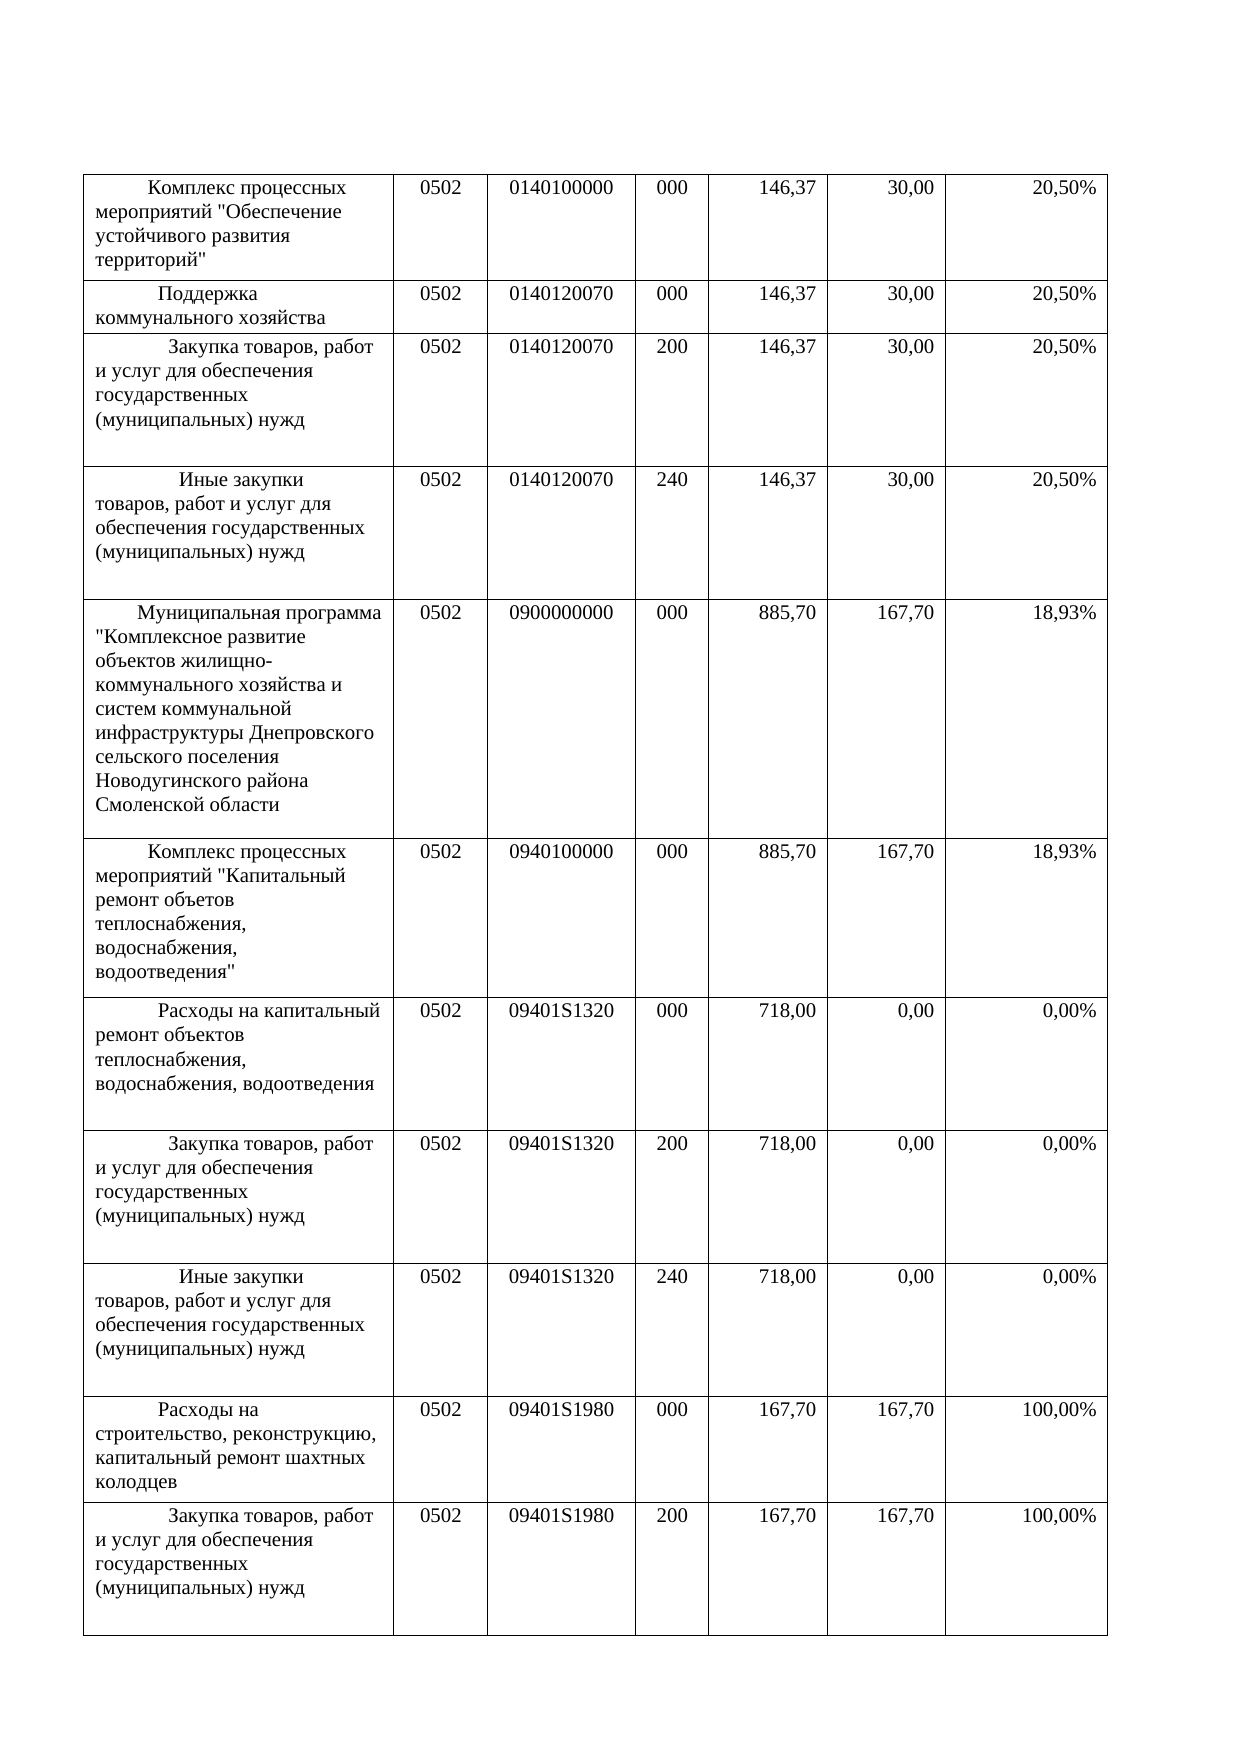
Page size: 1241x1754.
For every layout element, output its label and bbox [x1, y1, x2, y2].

table_header [73, 118, 1240, 1636]
